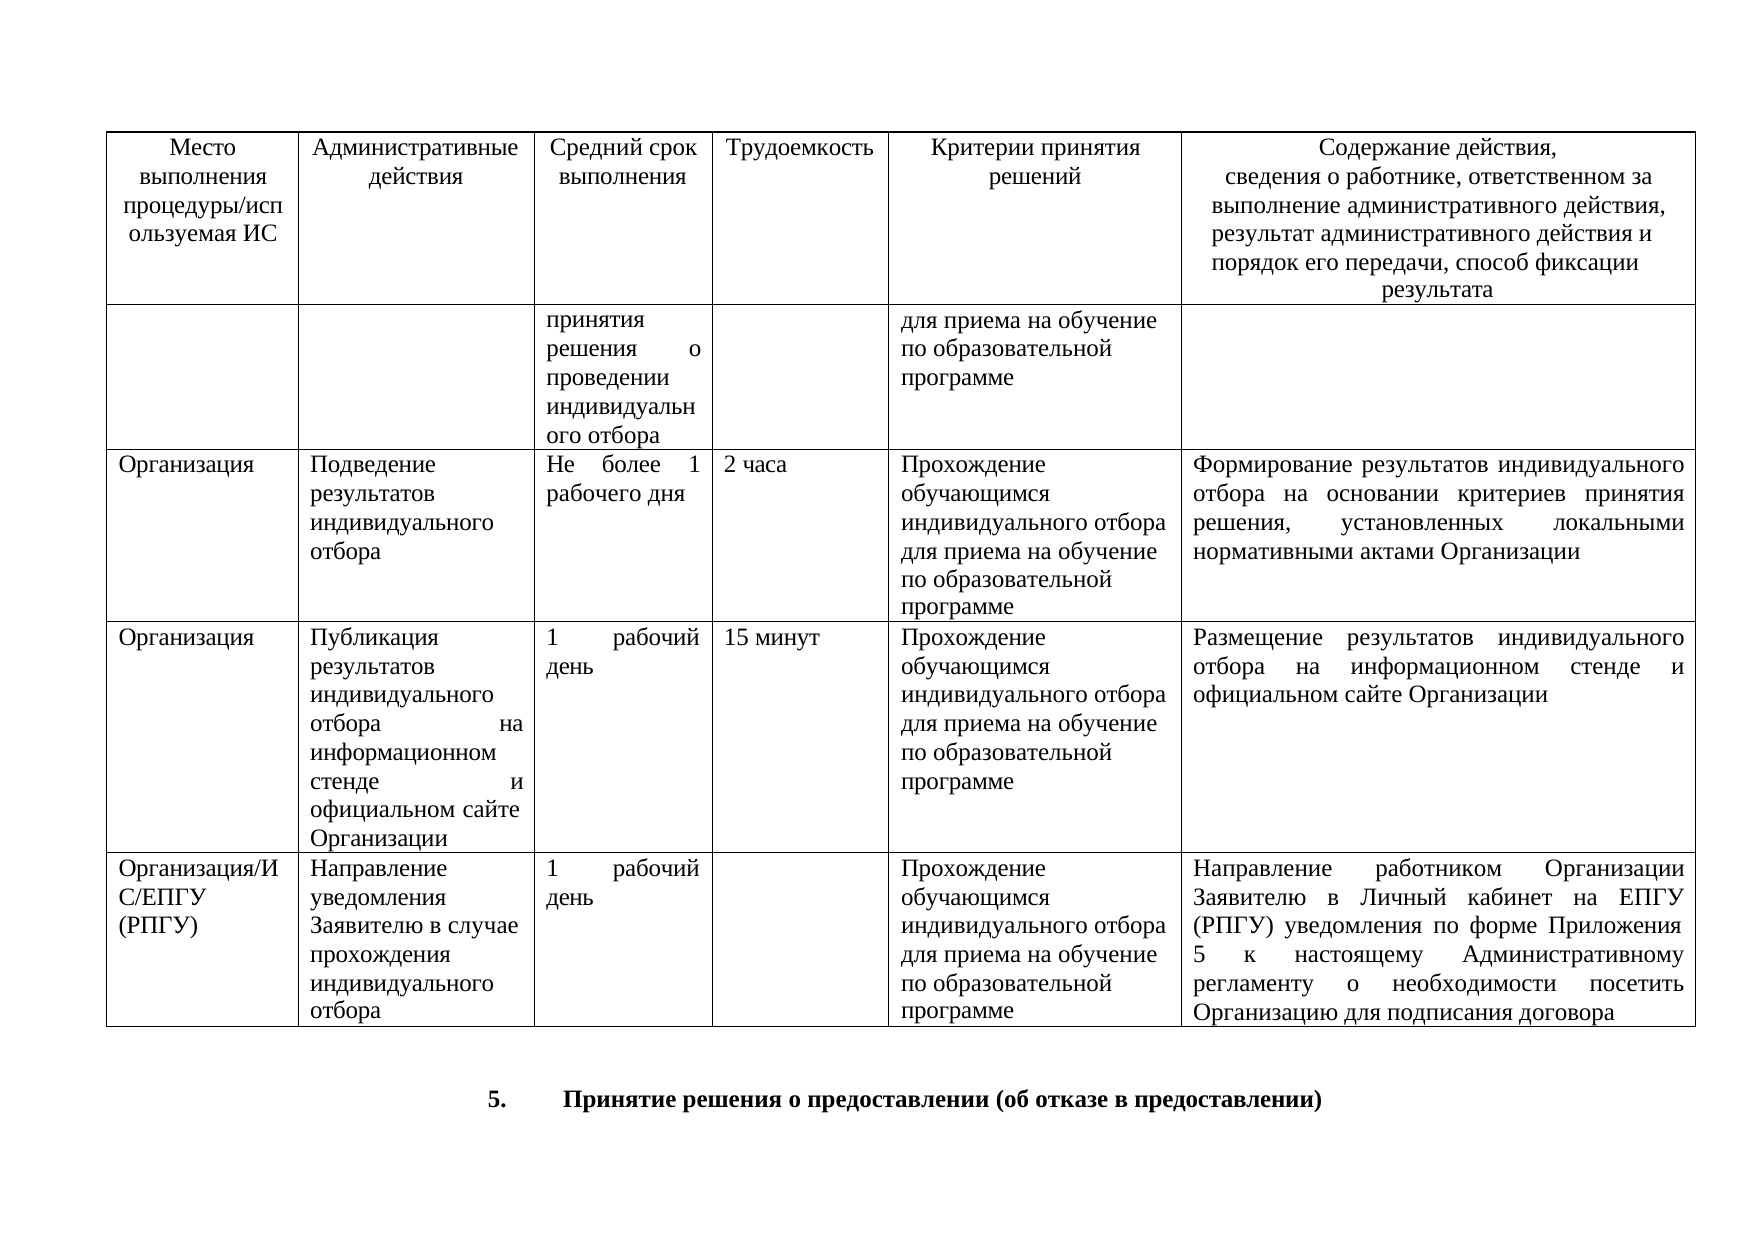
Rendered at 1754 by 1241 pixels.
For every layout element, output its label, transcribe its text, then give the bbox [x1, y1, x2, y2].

table_cell Прохождение обучающимся индивидуального отбора для приема на обучение по образовательной программе [889, 622, 1181, 852]
table_cell [107, 305, 298, 448]
list Принятие решения о предоставлении (об отказе в предоставлении) [488, 1084, 1731, 1113]
table_cell Организация/И С/ЕПГУ (РПГУ) [107, 853, 298, 1026]
table_cell Прохождение обучающимся индивидуального отбора для приема на обучение по образовательной программе [889, 853, 1181, 1026]
table_cell Направление работником Организации Заявителю в Личный кабинет на ЕПГУ (РПГУ) уведомления по форме Приложения 5 к настоящему Административному регламенту о необходимости посетить Организацию для подписания договора [1182, 853, 1695, 1026]
table_cell [299, 305, 534, 448]
table_cell Размещение результатов индивидуального отбора на информационном стенде и официальном сайте Организации [1182, 622, 1695, 852]
table_cell [713, 853, 888, 1026]
table_header Место выполнения процедуры/исп ользуемая ИС [107, 133, 298, 304]
table_cell [713, 305, 888, 448]
table_header Содержание действия, сведения о работнике, ответственном за выполнение административного действия, результат административного действия и порядок его передачи, способ фиксации результата [1182, 133, 1695, 304]
table_cell Организация [107, 450, 298, 621]
table_cell Прохождение обучающимся индивидуального отбора для приема на обучение по образовательной программе [889, 450, 1181, 621]
table_header Критерии принятия решений [889, 133, 1181, 304]
table_cell Публикация результатов индивидуального отбора на информационном стенде и официальном сайте Организации [299, 622, 534, 852]
table_cell 1 рабочий день [535, 853, 712, 1026]
table_cell Направление уведомления Заявителю в случае прохождения индивидуального отбора [299, 853, 534, 1026]
table_cell Формирование результатов индивидуального отбора на основании критериев принятия решения, установленных локальными нормативными актами Организации [1182, 450, 1695, 621]
table_cell для приема на обучение по образовательной программе [889, 305, 1181, 448]
table_cell 15 минут [713, 622, 888, 852]
table_cell Подведение результатов индивидуального отбора [299, 450, 534, 621]
table_cell Не более 1 рабочего дня [535, 450, 712, 621]
table_cell 1 рабочий день [535, 622, 712, 852]
table_header Трудоемкость [713, 133, 888, 304]
table_header Средний срок выполнения [535, 133, 712, 304]
table_cell принятия решения о проведении индивидуальн ого отбора [535, 305, 712, 448]
table_header Административные действия [299, 133, 534, 304]
table_cell [1182, 305, 1695, 448]
table_cell Организация [107, 622, 298, 852]
table_cell 2 часа [713, 450, 888, 621]
